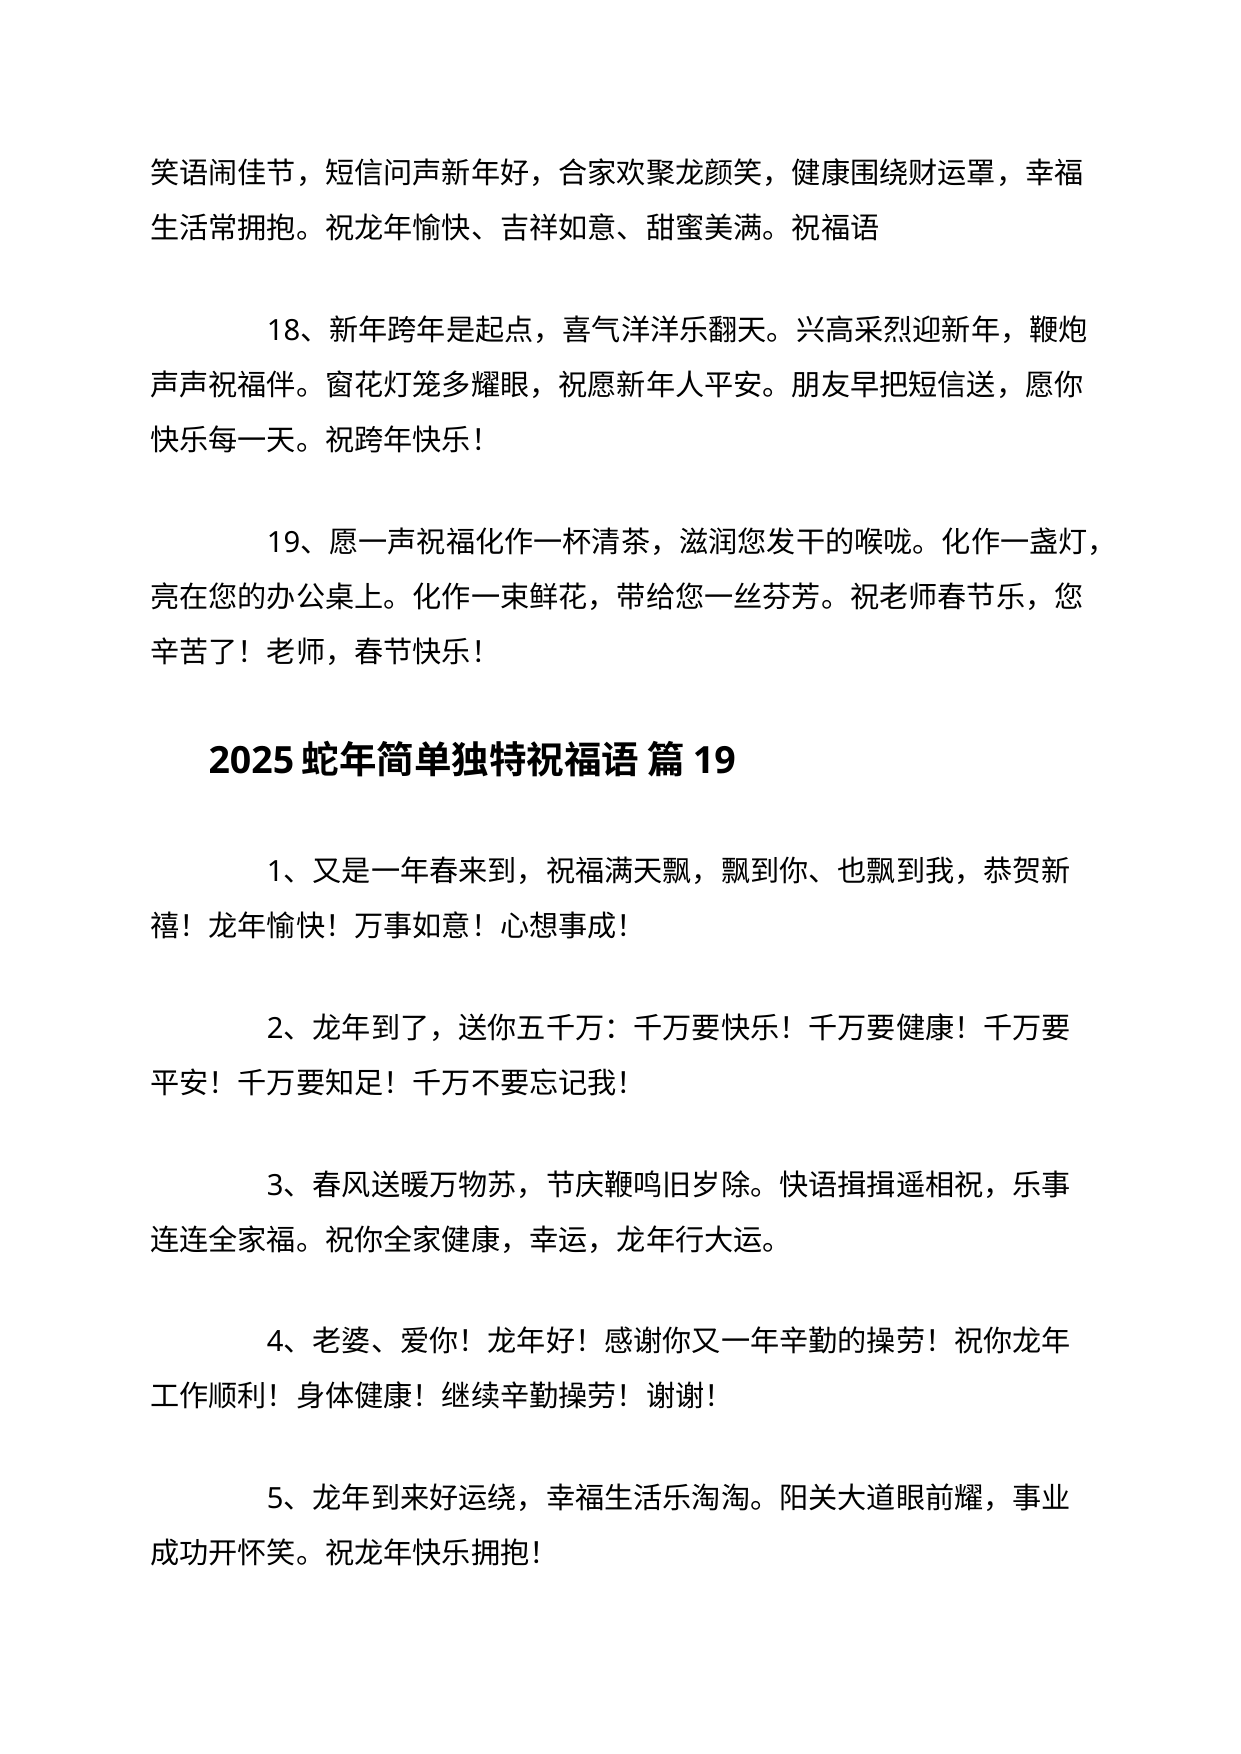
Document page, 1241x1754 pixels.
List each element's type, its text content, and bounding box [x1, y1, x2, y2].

text 1、又是一年春来到，祝福满天飘，飘到你、也飘到我，恭贺新禧！龙年愉快！万事如意！心想事成！ [150, 848, 1090, 945]
text 5、龙年到来好运绕，幸福生活乐淘淘。阳关大道眼前耀，事业成功开怀笑。祝龙年快乐拥抱！ [150, 1475, 1090, 1572]
text 2、龙年到了，送你五千万：千万要快乐！千万要健康！千万要平安！千万要知足！千万不要忘记我！ [150, 1004, 1090, 1102]
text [150, 150, 1090, 247]
text 2025蛇年简单独特祝福语 篇19 [150, 730, 1090, 784]
text 19、愿一声祝福化作一杯清茶，滋润您发干的喉咙。化作一盏灯，亮在您的办公桌上。化作一束鲜花，带给您一丝芬芳。祝老师春节乐，您辛苦了！老师，春节快乐！ [150, 518, 1090, 671]
text 4、老婆、爱你！龙年好！感谢你又一年辛勤的操劳！祝你龙年工作顺利！身体健康！继续辛勤操劳！谢谢！ [150, 1318, 1090, 1415]
text 18、新年跨年是起点，喜气洋洋乐翻天。兴高采烈迎新年，鞭炮声声祝福伴。窗花灯笼多耀眼，祝愿新年人平安。朋友早把短信送，愿你快乐每一天。祝跨年快乐！ [150, 307, 1090, 459]
text 3、春风送暖万物苏，节庆鞭鸣旧岁除。快语揖揖遥相祝，乐事连连全家福。祝你全家健康，幸运，龙年行大运。 [150, 1161, 1090, 1258]
